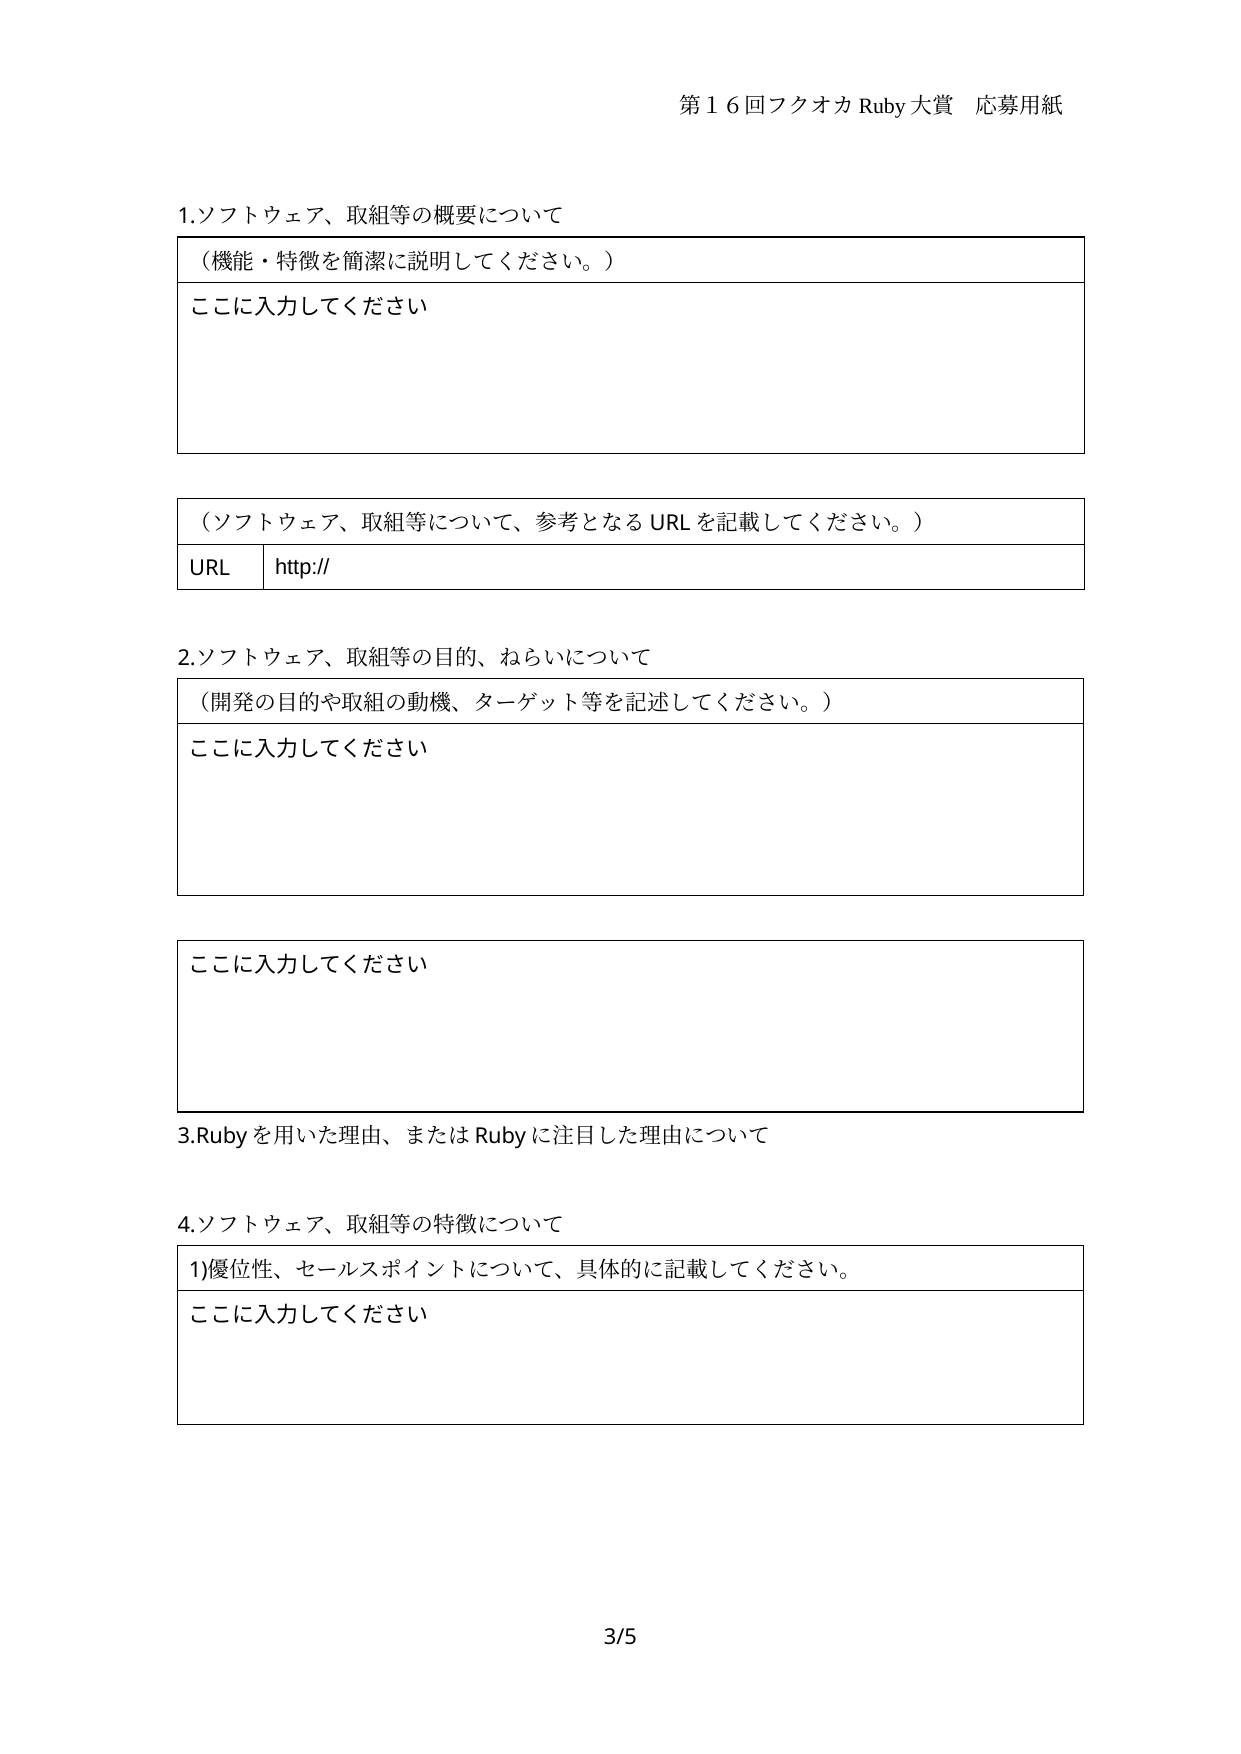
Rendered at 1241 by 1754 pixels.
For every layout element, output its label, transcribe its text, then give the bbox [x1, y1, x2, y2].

text 1.ソフトウェア、取組等の概要について [177, 192, 1063, 236]
table_header （開発の目的や取組の動機、ターゲット等を記述してください。） [178, 679, 1083, 723]
table_cell ここに入力してください [178, 283, 1084, 453]
table_cell http:// [264, 545, 1084, 589]
table_cell ここに入力してください [178, 724, 1083, 895]
text 4.ソフトウェア、取組等の特徴について [177, 1201, 1063, 1245]
table_header （ソフトウェア、取組等について、参考となるURLを記載してください。） [178, 499, 1084, 543]
table_header （機能・特徴を簡潔に説明してください。） [178, 238, 1084, 282]
table_cell URL [178, 545, 263, 589]
table_header ここに入力してください [178, 941, 1083, 1111]
text 3.Rubyを用いた理由、またはRubyに注目した理由について [177, 1113, 1063, 1157]
text 2.ソフトウェア、取組等の目的、ねらいについて [177, 634, 1063, 678]
table_header 1)優位性、セールスポイントについて、具体的に記載してください。 [178, 1246, 1083, 1290]
table_cell ここに入力してください [178, 1291, 1083, 1424]
